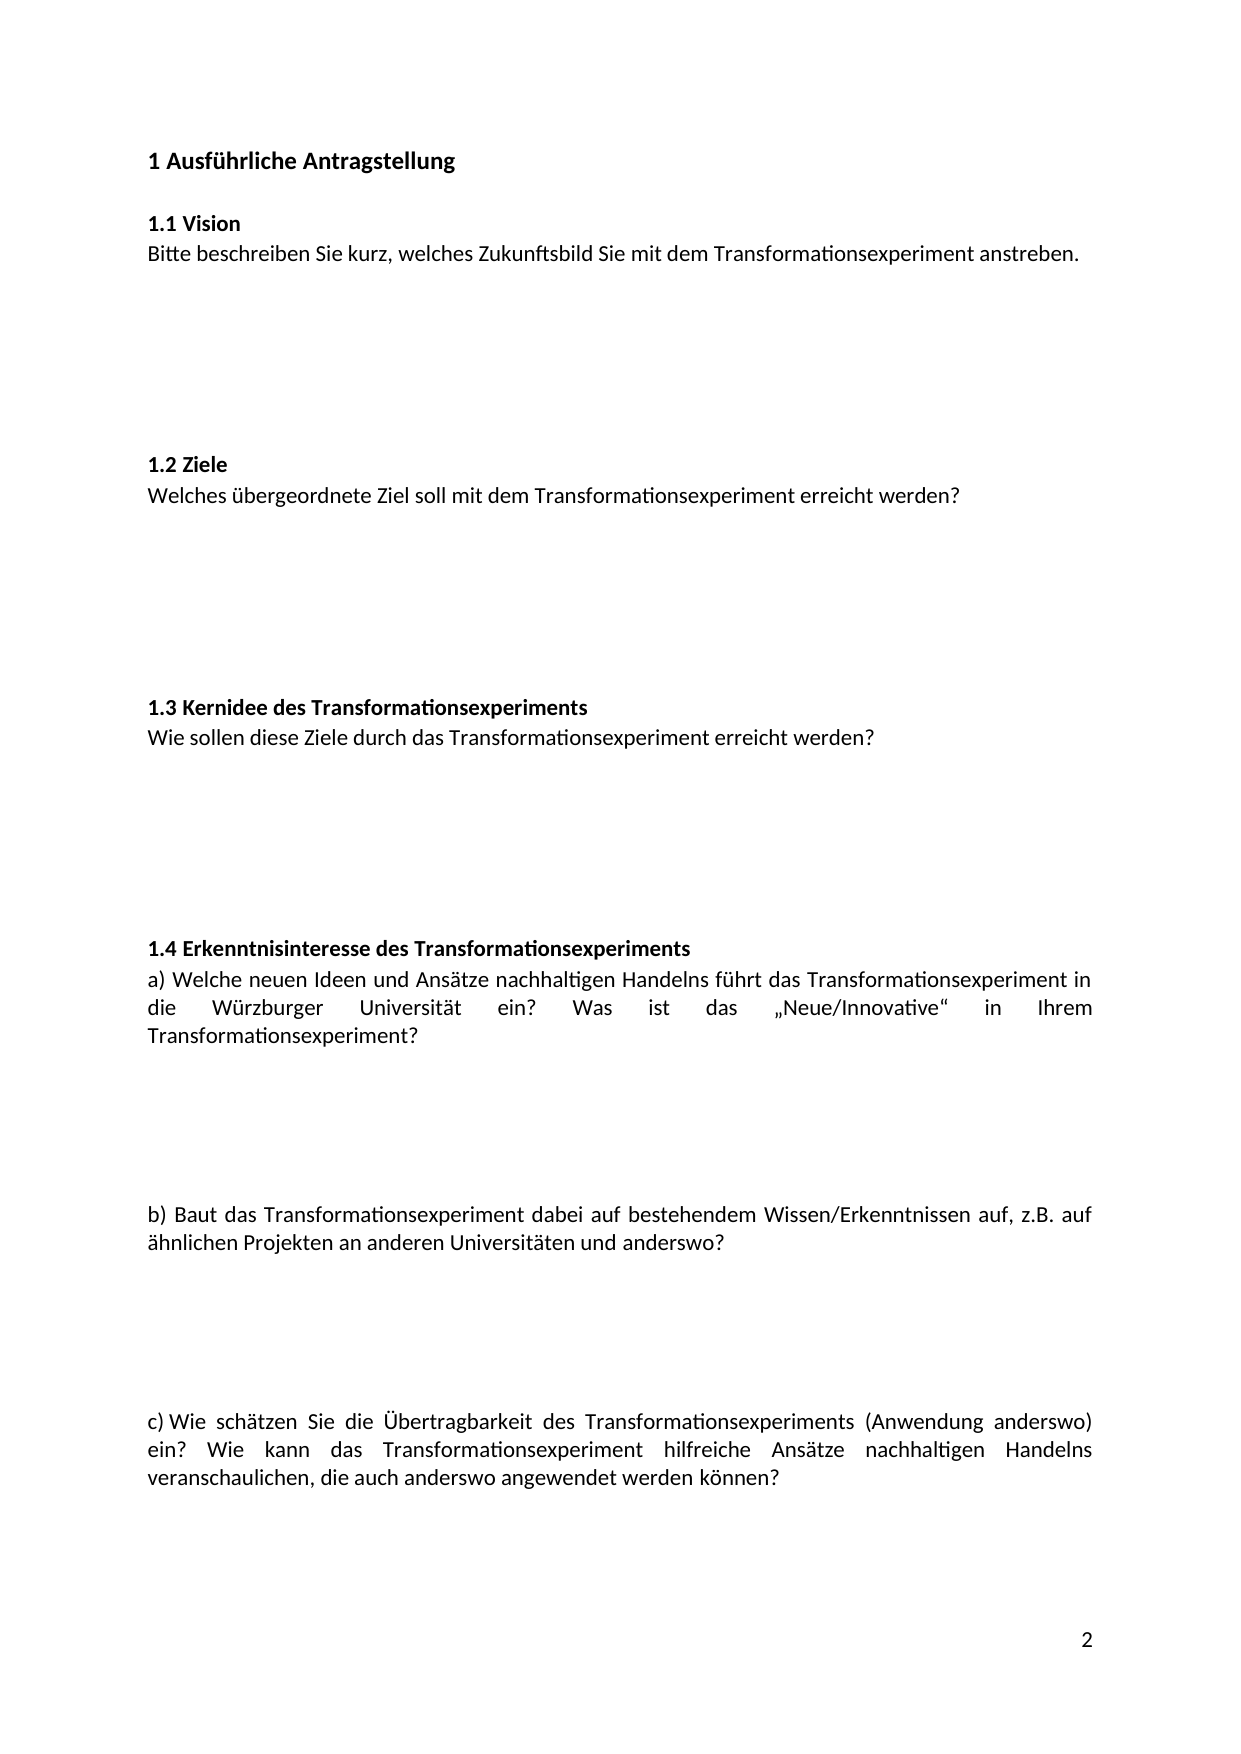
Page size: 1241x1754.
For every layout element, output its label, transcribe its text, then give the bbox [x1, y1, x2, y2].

subtitle Erkenntnisinteresse des Transformationsexperiments [147, 934, 1105, 962]
text Bitte beschreiben Sie kurz, welches Zukunftsbild Sie mit dem Transformationsexperiment anstreben. [147, 239, 1105, 267]
text Welches übergeordnete Ziel soll mit dem Transformationsexperiment erreicht werden? [147, 481, 1105, 509]
list Welche neuen Ideen und Ansätze nachhaltigen Handelns führt das Transformationsexperiment in die Würzburger Universität ein? Was ist das „Neue/Innovative“ in Ihrem Transformationsexperiment? [147, 965, 1093, 1049]
subtitle Ziele [147, 451, 1105, 479]
list Wie schätzen Sie die Übertragbarkeit des Transformationsexperiments (Anwendung anderswo) ein? Wie kann das Transformationsexperiment hilfreiche Ansätze nachhaltigen Handelns veranschaulichen, die auch anderswo angewendet werden können? [147, 1407, 1093, 1491]
subtitle Ausführliche Antragstellung [147, 146, 1105, 176]
text Wie sollen diese Ziele durch das Transformationsexperiment erreicht werden? [147, 723, 1105, 751]
list Baut das Transformationsexperiment dabei auf bestehendem Wissen/Erkenntnissen auf, z.B. auf ähnlichen Projekten an anderen Universitäten und anderswo? [147, 1200, 1093, 1256]
subtitle Vision [147, 209, 1105, 237]
subtitle Kernidee des Transformationsexperiments [147, 693, 1105, 721]
